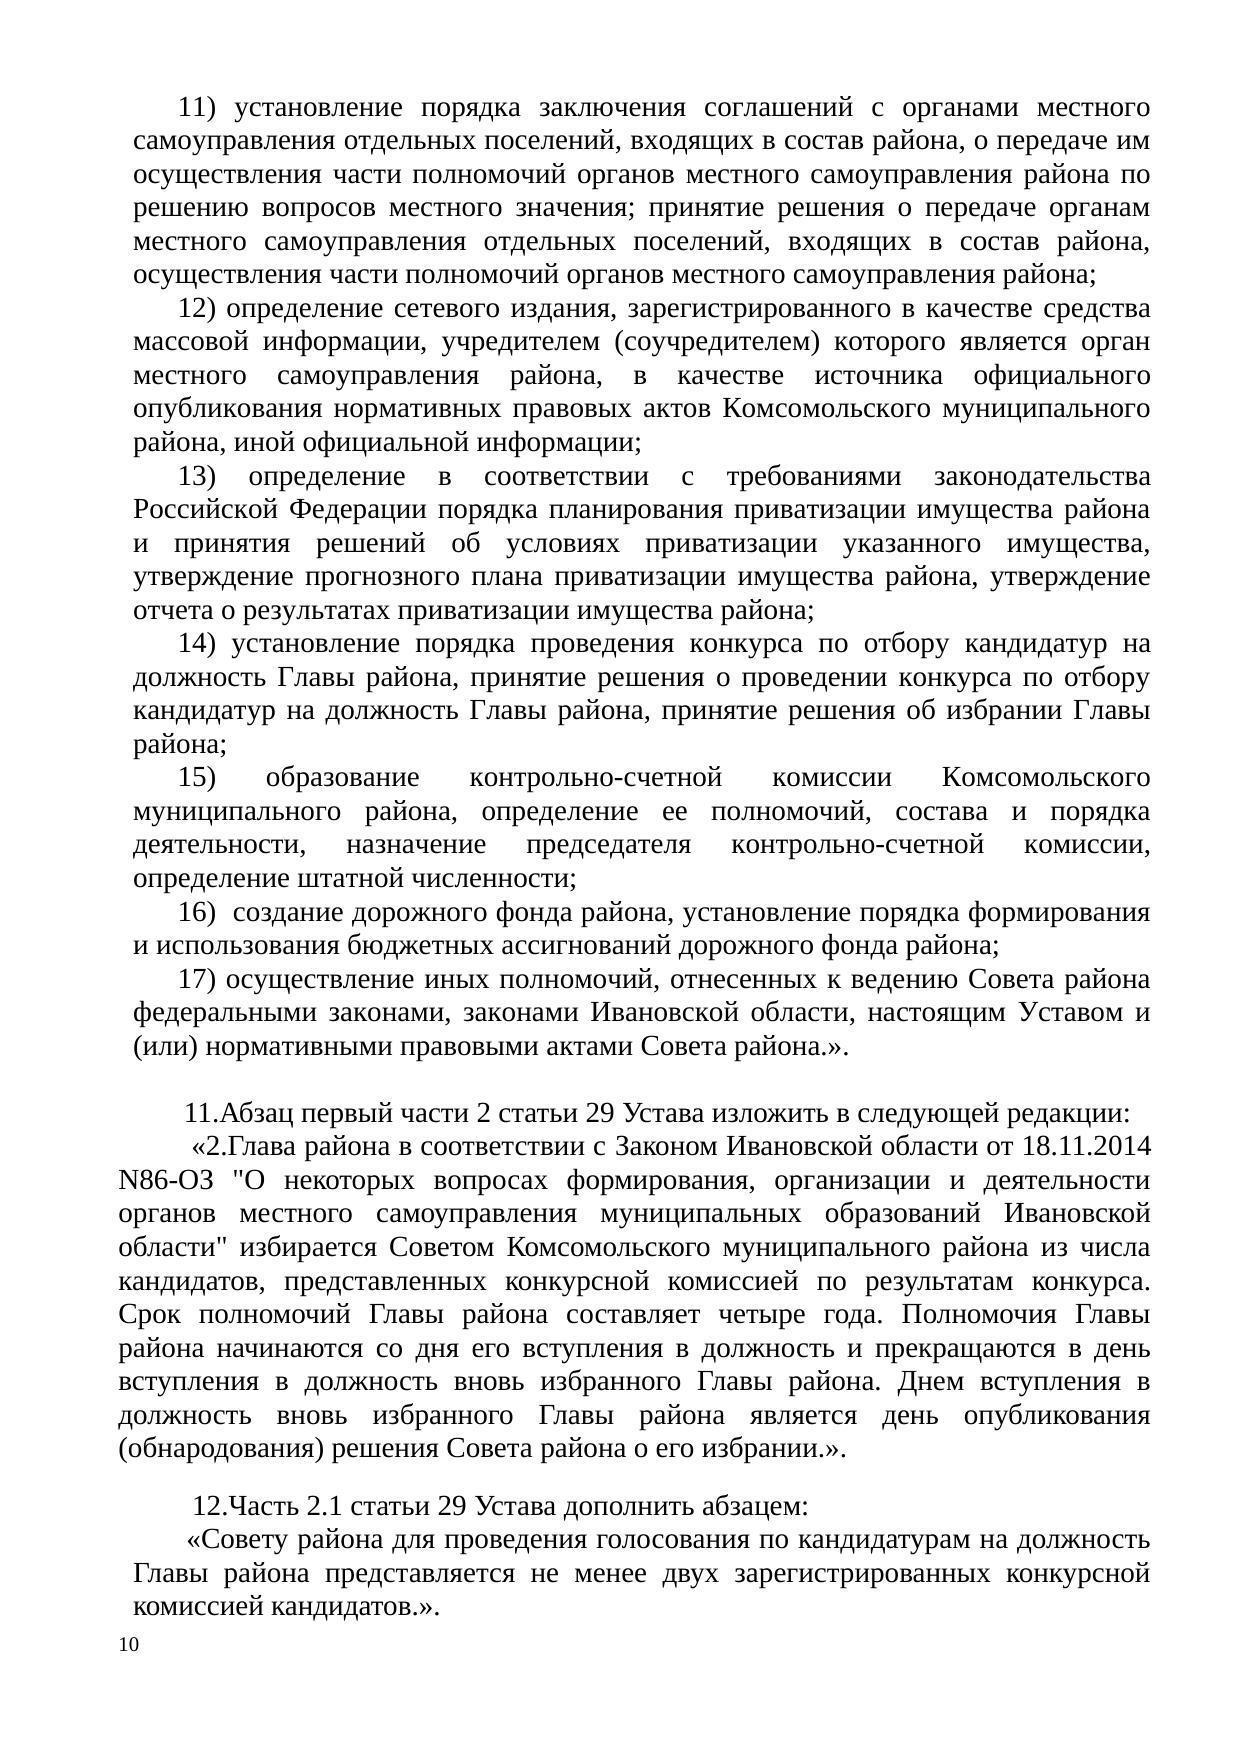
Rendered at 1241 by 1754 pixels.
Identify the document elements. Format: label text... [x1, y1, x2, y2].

text «2.Глава района в соответствии с Законом Ивановской области от 18.11.2014 N86-ОЗ "О некоторых вопросах формирования, организации и деятельности органов местного самоуправления муниципальных образований Ивановской области" избирается Советом Комсомольского муниципального района из числа кандидатов, представленных конкурсной комиссией по результатам конкурса. Срок полномочий Главы района составляет четыре года. Полномочия Главы района начинаются со дня его вступления в должность и прекращаются в день вступления в должность вновь избранного Главы района. Днем вступления в должность вновь избранного Главы района является день опубликования (обнародования) решения Совета района о его избрании.». [118, 1128, 1152, 1464]
text 16) создание дорожного фонда района, установление порядка формирования и использования бюджетных ассигнований дорожного фонда района; [133, 894, 1152, 961]
text «Совету района для проведения голосования по кандидатурам на должность Главы района представляется не менее двух зарегистрированных конкурсной комиссией кандидатов.». [133, 1521, 1152, 1622]
text 11) установление порядка заключения соглашений с органами местного самоуправления отдельных поселений, входящих в состав района, о передаче им осуществления части полномочий органов местного самоуправления района по решению вопросов местного значения; принятие решения о передаче органам местного самоуправления отдельных поселений, входящих в состав района, осуществления части полномочий органов местного самоуправления района; [133, 89, 1152, 290]
text 17) осуществление иных полномочий, отнесенных к ведению Совета района федеральными законами, законами Ивановской области, настоящим Уставом и (или) нормативными правовыми актами Совета района.». [133, 961, 1152, 1061]
text 14) установление порядка проведения конкурса по отбору кандидатур на должность Главы района, принятие решения о проведении конкурса по отбору кандидатур на должность Главы района, принятие решения об избрании Главы района; [133, 625, 1152, 759]
text 15) образование контрольно-счетной комиссии Комсомольского муниципального района, определение ее полномочий, состава и порядка деятельности, назначение председателя контрольно-счетной комиссии, определение штатной численности; [133, 759, 1152, 894]
text 13) определение в соответствии с требованиями законодательства Российской Федерации порядка планирования приватизации имущества района и принятия решений об условиях приватизации указанного имущества, утверждение прогнозного плана приватизации имущества района, утверждение отчета о результатах приватизации имущества района; [133, 458, 1152, 625]
text 12) определение сетевого издания, зарегистрированного в качестве средства массовой информации, учредителем (соучредителем) которого является орган местного самоуправления района, в качестве источника официального опубликования нормативных правовых актов Комсомольского муниципального района, иной официальной информации; [133, 290, 1152, 458]
text 11.Абзац первый части 2 статьи 29 Устава изложить в следующей редакции: [118, 1095, 1152, 1128]
text 12.Часть 2.1 статьи 29 Устава дополнить абзацем: [133, 1488, 1152, 1521]
